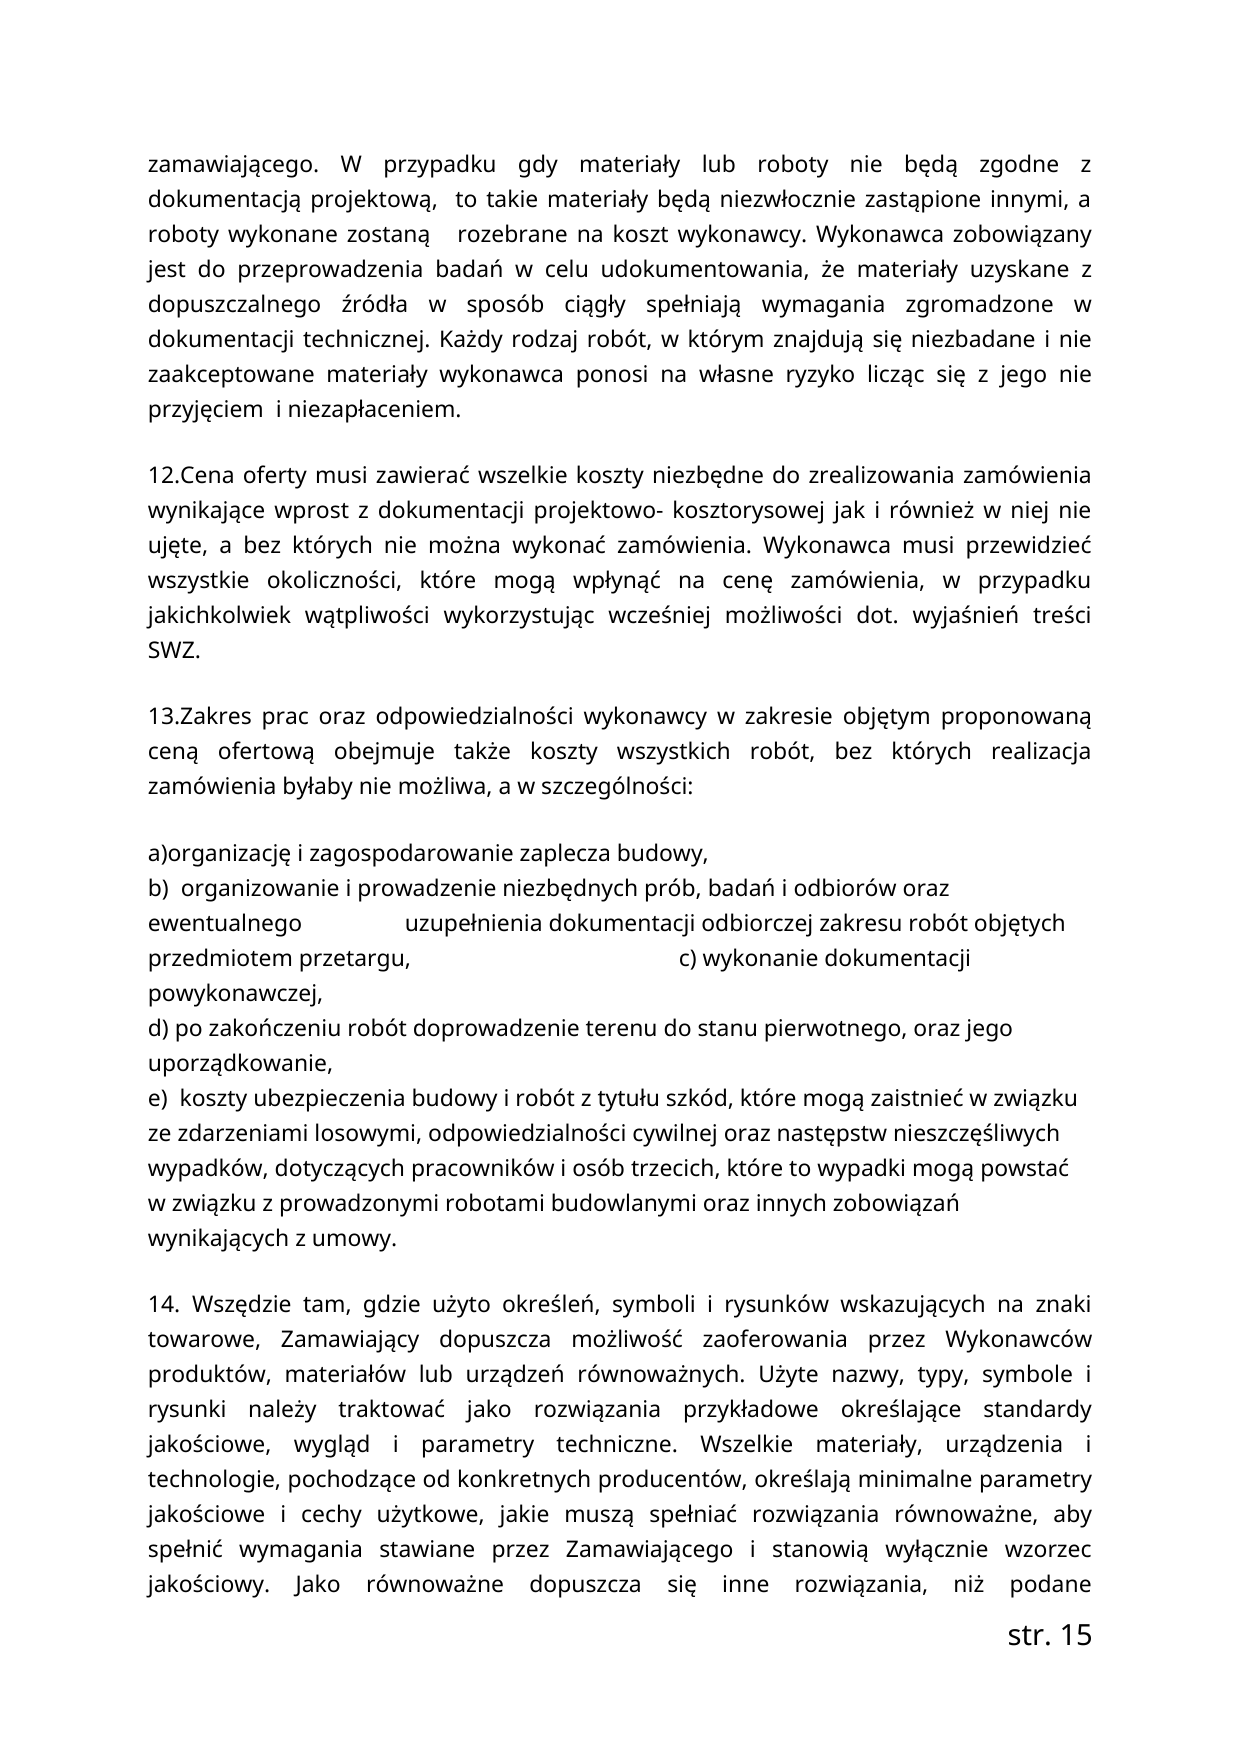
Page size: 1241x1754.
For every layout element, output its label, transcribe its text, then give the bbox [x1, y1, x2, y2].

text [148, 148, 1093, 424]
text 13.Zakres prac oraz odpowiedzialności wykonawcy w zakresie objętym proponowaną ceną ofertową obejmuje także koszty wszystkich robót, bez których realizacja zamówienia byłaby nie możliwa, a w szczególności: [148, 700, 1093, 802]
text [148, 1288, 1093, 1599]
text 12.Cena oferty musi zawierać wszelkie koszty niezbędne do zrealizowania zamówienia wynikające wprost z dokumentacji projektowo- kosztorysowej jak i również w niej nie ujęte, a bez których nie można wykonać zamówienia. Wykonawca musi przewidzieć wszystkie okoliczności, które mogą wpłynąć na cenę zamówienia, w przypadku jakichkolwiek wątpliwości wykorzystując wcześniej możliwości dot. wyjaśnień treści SWZ. [148, 459, 1093, 665]
text a)organizację i zagospodarowanie zaplecza budowy, b) organizowanie i prowadzenie niezbędnych prób, badań i odbiorów oraz ewentualnego uzupełnienia dokumentacji odbiorczej zakresu robót objętych przedmiotem przetargu, c) wykonanie dokumentacji powykonawczej, d) po zakończeniu robót doprowadzenie terenu do stanu pierwotnego, oraz jego uporządkowanie, e) koszty ubezpieczenia budowy i robót z tytułu szkód, które mogą zaistnieć w związku ze zdarzeniami losowymi, odpowiedzialności cywilnej oraz następstw nieszczęśliwych wypadków, dotyczących pracowników i osób trzecich, które to wypadki mogą powstać w związku z prowadzonymi robotami budowlanymi oraz innych zobowiązań wynikających z umowy. [148, 837, 1093, 1253]
